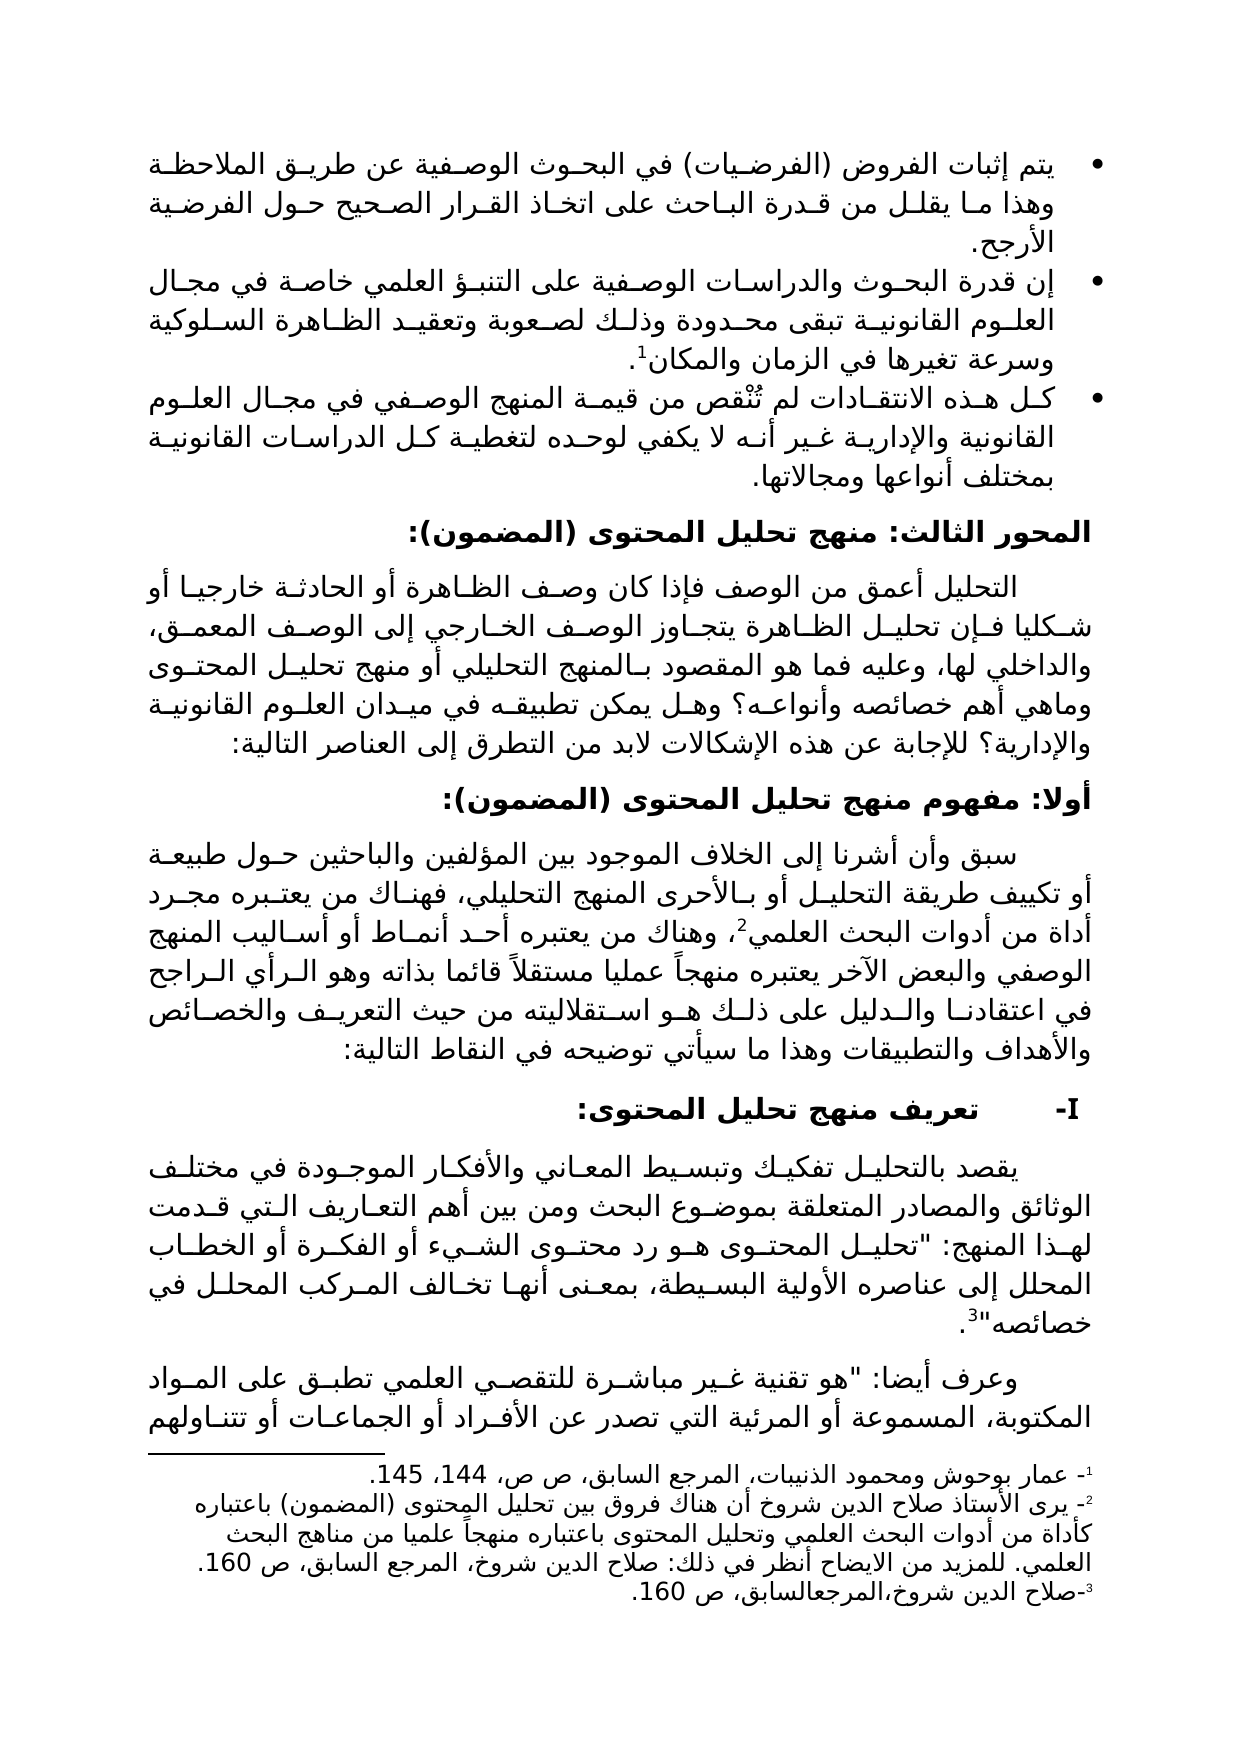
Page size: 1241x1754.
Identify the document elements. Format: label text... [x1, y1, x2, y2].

list تعريف منهج تحليل المحتوى: [148, 1088, 1055, 1128]
text أولا: مفهوم منهج تحليل المحتوى (المضمون): [148, 782, 1093, 816]
text التحليل أعمق من الوصف فإذا كان وصف الظاهرة أو الحادثة خارجيا أو شكليا فإن تحليل الظاهرة يتجاوز الوصف الخارجي إلى الوصف المعمق، والداخلي لها، وعليه فما هو المقصود بالمنهج التحليلي أو منهج تحليل المحتوى وماهي أهم خصائصه وأنواعه؟ وهل يمكن تطبيقه في ميدان العلوم القانونية والإدارية؟ للإجابة عن هذه الإشكالات لابد من التطرق إلى العناصر التالية: [148, 571, 1093, 760]
text يقصد بالتحليل تفكيك وتبسيط المعاني والأفكار الموجودة في مختلف الوثائق والمصادر المتعلقة بموضوع البحث ومن بين أهم التعاريف التي قدمت لهذا المنهج: "تحليل المحتوى هو رد محتوى الشيء أو الفكرة أو الخطاب المحلل إلى عناصره الأولية البسيطة، بمعنى أنها تخالف المركب المحلل في خصائصه". [148, 1150, 1093, 1340]
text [148, 1362, 1093, 1435]
text سبق وأن أشرنا إلى الخلاف الموجود بين المؤلفين والباحثين حول طبيعة أو تكييف طريقة التحليل أو بالأحرى المنهج التحليلي، فهناك من يعتبره مجرد أداة من أدوات البحث العلمي، وهناك من يعتبره أحد أنماط أو أساليب المنهج الوصفي والبعض الآخر يعتبره منهجاً عمليا مستقلاً قائما بذاته وهو الرأي الراجح في اعتقادنا والدليل على ذلك هو استقلاليته من حيث التعريف والخصائص والأهداف والتطبيقات وهذا ما سيأتي توضيحه في النقاط التالية: [148, 838, 1093, 1066]
list كل هذه الانتقادات لم تُنْقص من قيمة المنهج الوصفي في مجال العلوم القانونية والإدارية غير أنه لا يكفي لوحده لتغطية كل الدراسات القانونية بمختلف أنواعها ومجالاتها. [148, 381, 1093, 493]
list إن قدرة البحوث والدراسات الوصفية على التنبؤ العلمي خاصة في مجال العلوم القانونية تبقى محدودة وذلك لصعوبة وتعقيد الظاهرة السلوكية وسرعة تغيرها في الزمان والمكان. [148, 264, 1093, 376]
list يتم إثبات الفروض (الفرضيات) في البحوث الوصفية عن طريق الملاحظة وهذا ما يقلل من قدرة الباحث على اتخاذ القرار الصحيح حول الفرضية الأرجح. [148, 148, 1093, 259]
text المحور الثالث: منهج تحليل المحتوى (المضمون): [148, 515, 1093, 549]
